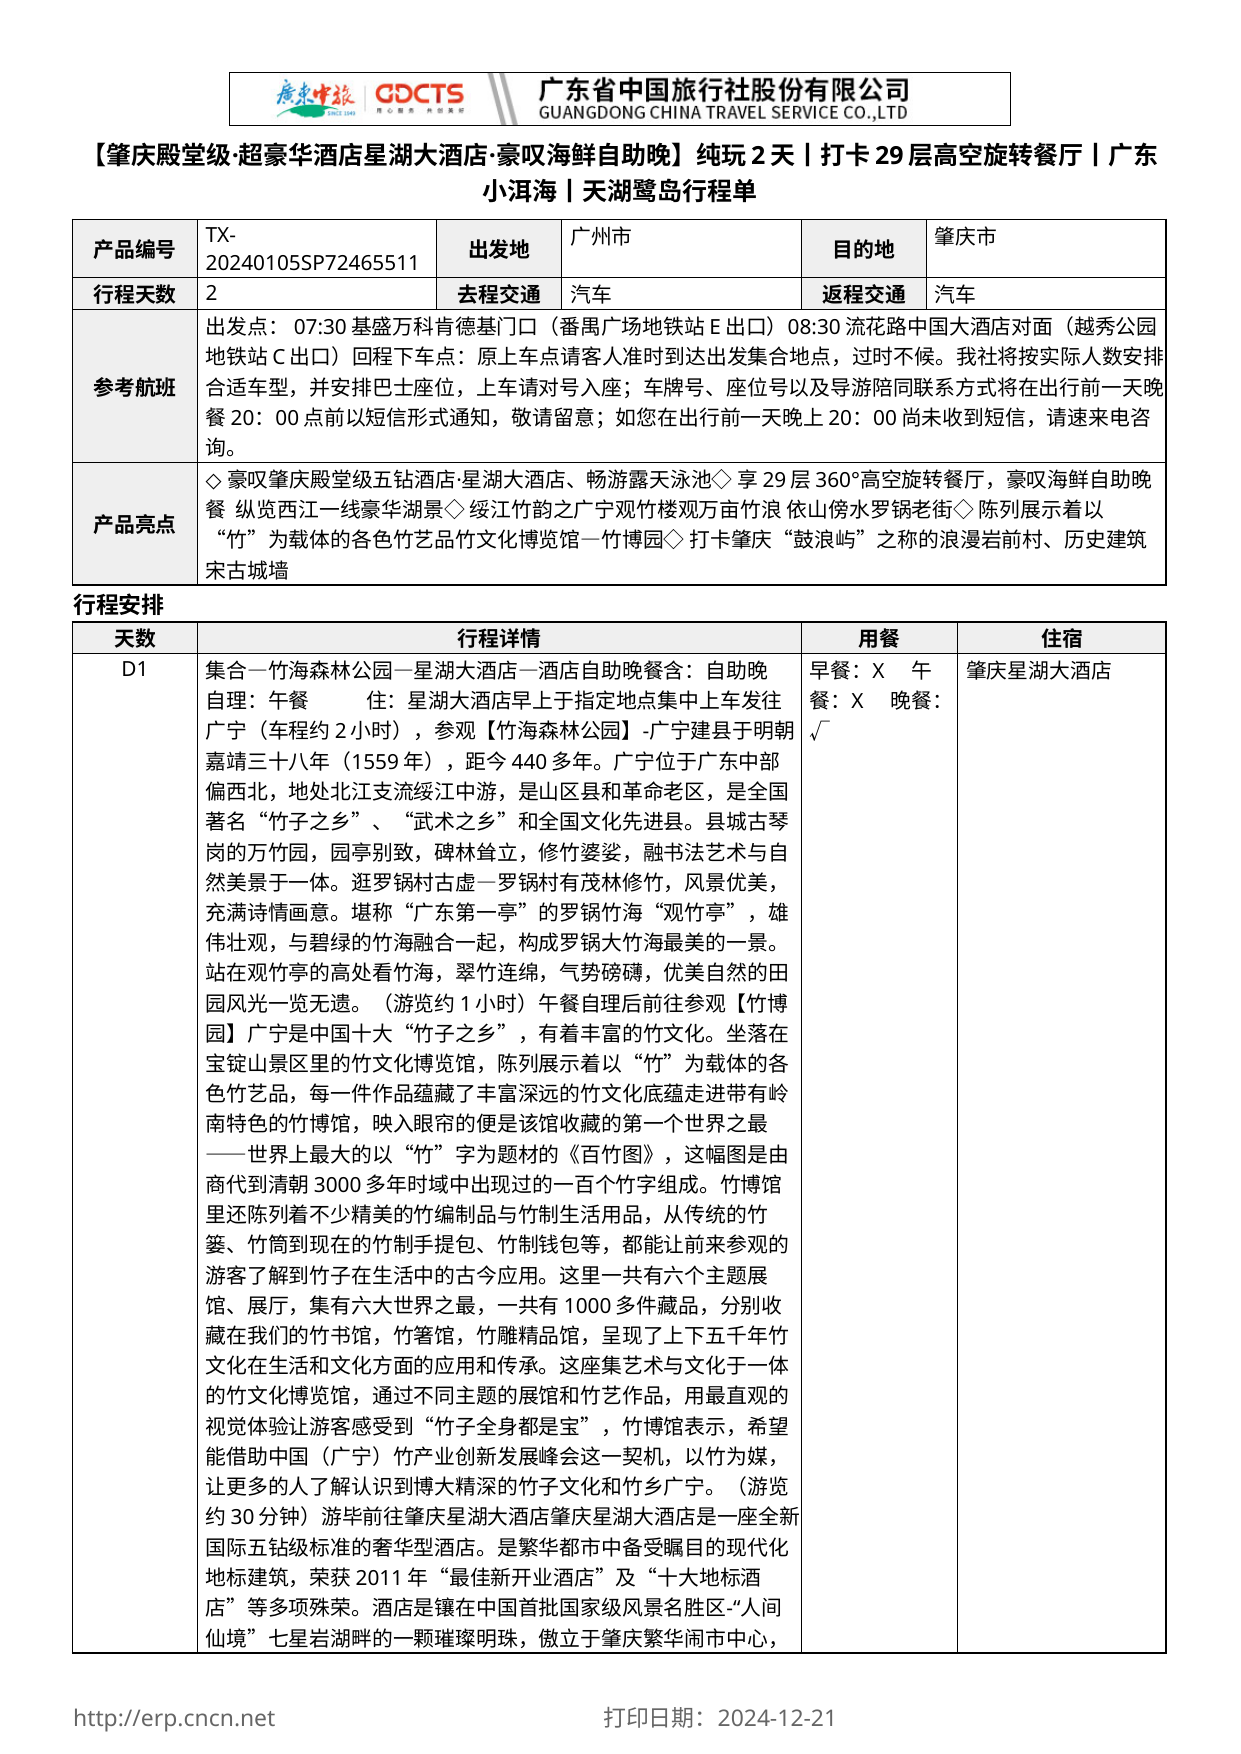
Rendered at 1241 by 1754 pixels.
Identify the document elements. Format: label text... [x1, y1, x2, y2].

table_cell 2 [198, 278, 436, 309]
table_cell 产品亮点 [73, 463, 197, 584]
table_cell 去程交通 [437, 278, 561, 309]
table_cell 行程天数 [73, 278, 197, 309]
table_cell D1 [73, 654, 197, 1652]
table_header 住宿 [958, 623, 1165, 653]
table_header 肇庆市 [927, 220, 1165, 277]
table_header TX-20240105SP72465511 [198, 220, 436, 277]
table_header 行程详情 [198, 623, 801, 653]
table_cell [198, 654, 801, 1652]
table_cell 汽车 [927, 278, 1165, 309]
table_header 产品编号 [73, 220, 197, 277]
table_cell 返程交通 [802, 278, 926, 309]
table_cell 早餐：X 午餐：X 晚餐：√ [802, 654, 957, 1652]
picture [230, 73, 1010, 125]
table_header 目的地 [802, 220, 926, 277]
table_cell 汽车 [562, 278, 801, 309]
table_cell 参考航班 [73, 310, 197, 462]
table_header 天数 [73, 623, 197, 653]
table_cell ◇ 豪叹肇庆殿堂级五钻酒店·星湖大酒店、畅游露天泳池 [198, 463, 1165, 584]
text 【肇庆殿堂级·超豪华酒店星湖大酒店·豪叹海鲜自助晚】纯玩2天丨打卡29层高空旋转餐厅丨广东小洱海丨天湖鹭岛行程单 [73, 136, 1167, 208]
text 行程安排 [73, 587, 1167, 620]
table_cell 出发点： [198, 310, 1165, 462]
table_header 出发地 [437, 220, 561, 277]
table_header 用餐 [802, 623, 957, 653]
table_cell 肇庆星湖大酒店 [958, 654, 1165, 1652]
table_header 广州市 [562, 220, 801, 277]
